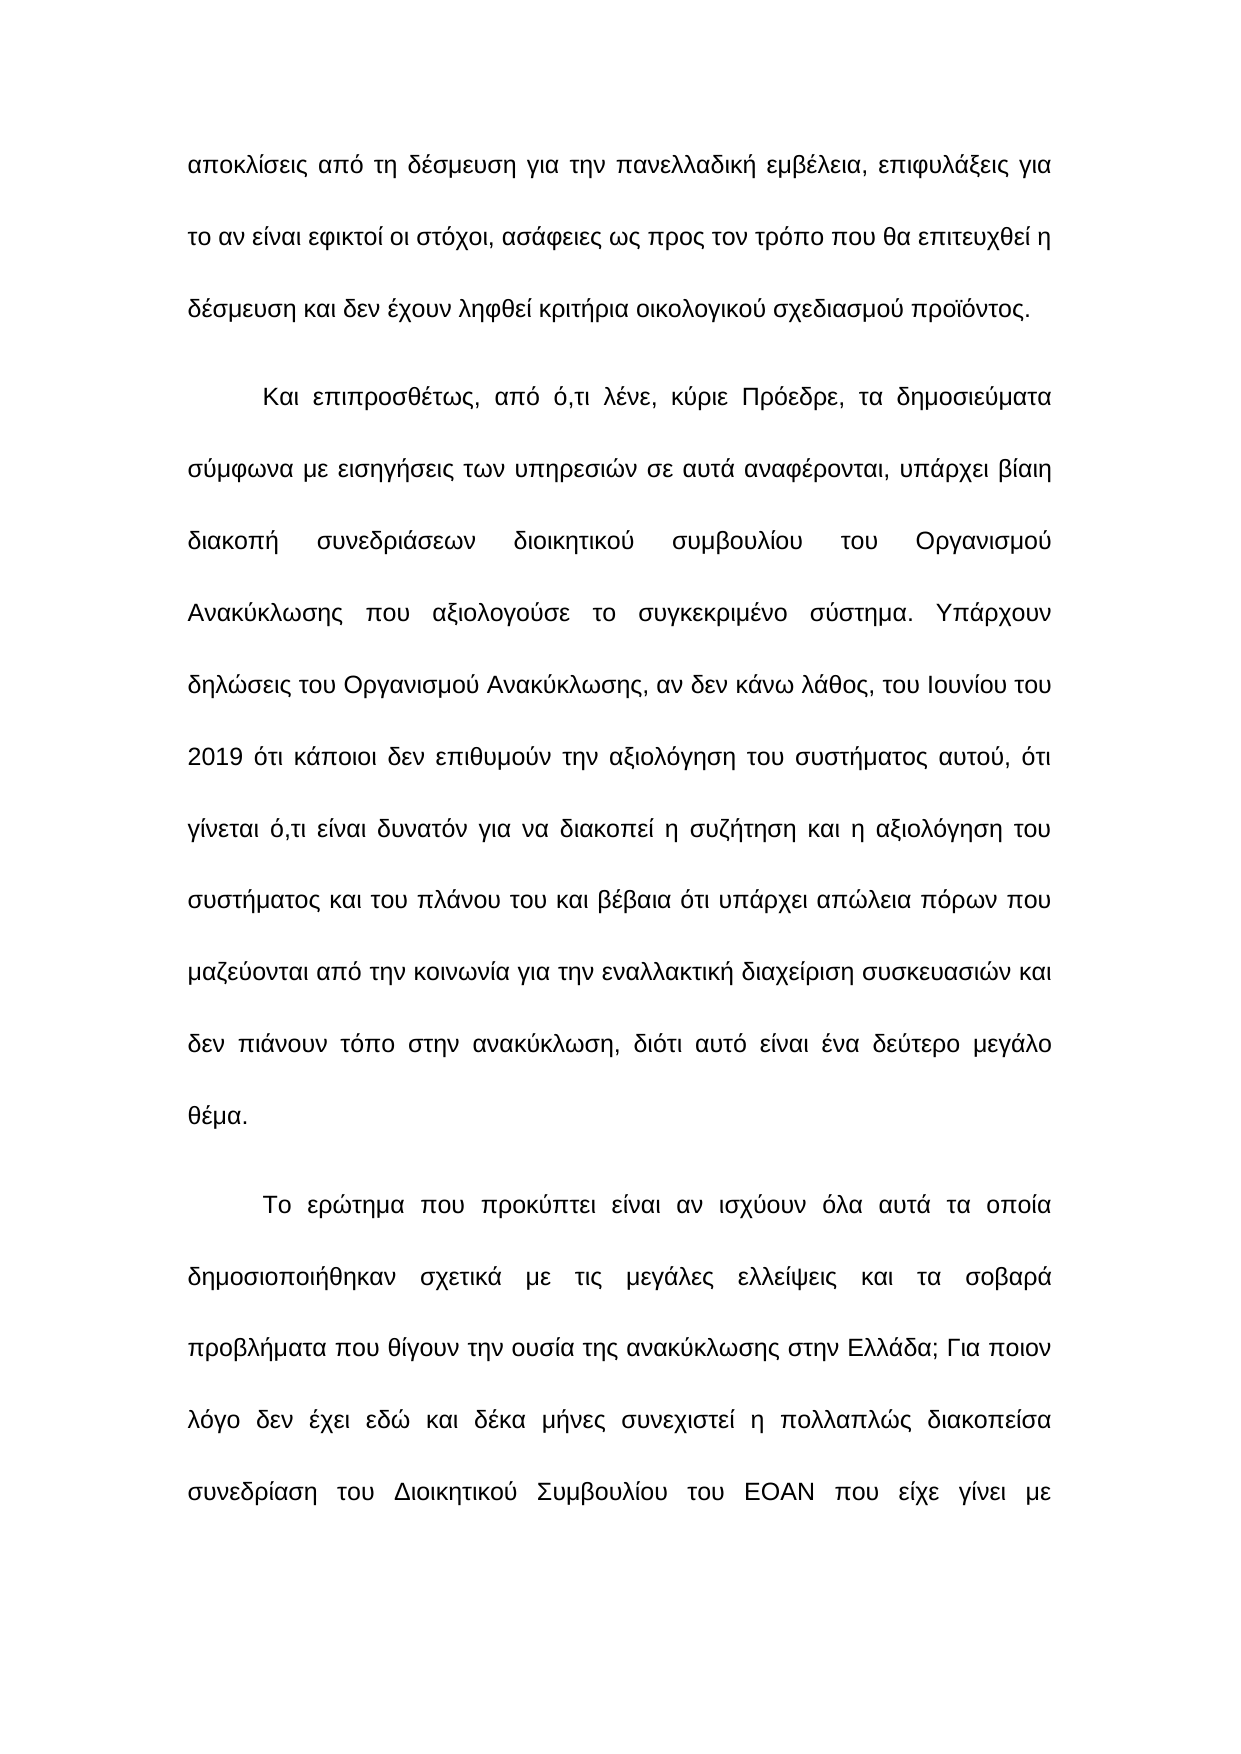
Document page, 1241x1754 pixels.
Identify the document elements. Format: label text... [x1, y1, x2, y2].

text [187, 150, 1053, 322]
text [187, 1189, 1053, 1506]
text Και επιπροσθέτως, από ό,τι λένε, κύριε Πρόεδρε, τα δημοσιεύματα σύμφωνα με εισηγήσεις των υπηρεσιών σε αυτά αναφέρονται, υπάρχει βίαιη διακοπή συνεδριάσεων διοικητικού συμβουλίου του Οργανισμού Ανακύκλωσης που αξιολογούσε το συγκεκριμένο σύστημα. Υπάρχουν δηλώσεις του Οργανισμού Ανακύκλωσης, αν δεν κάνω λάθος, του Ιουνίου του 2019 ότι κάποιοι δεν επιθυμούν την αξιολόγηση του συστήματος αυτού, ότι γίνεται ό,τι είναι δυνατόν για να διακοπεί η συζήτηση και η αξιολόγηση του συστήματος και του πλάνου του και βέβαια ότι υπάρχει απώλεια πόρων που μαζεύονται από την κοινωνία για την εναλλακτική διαχείριση συσκευασιών και δεν πιάνουν τόπο στην ανακύκλωση, διότι αυτό είναι ένα δεύτερο μεγάλο θέμα. [187, 382, 1053, 1130]
